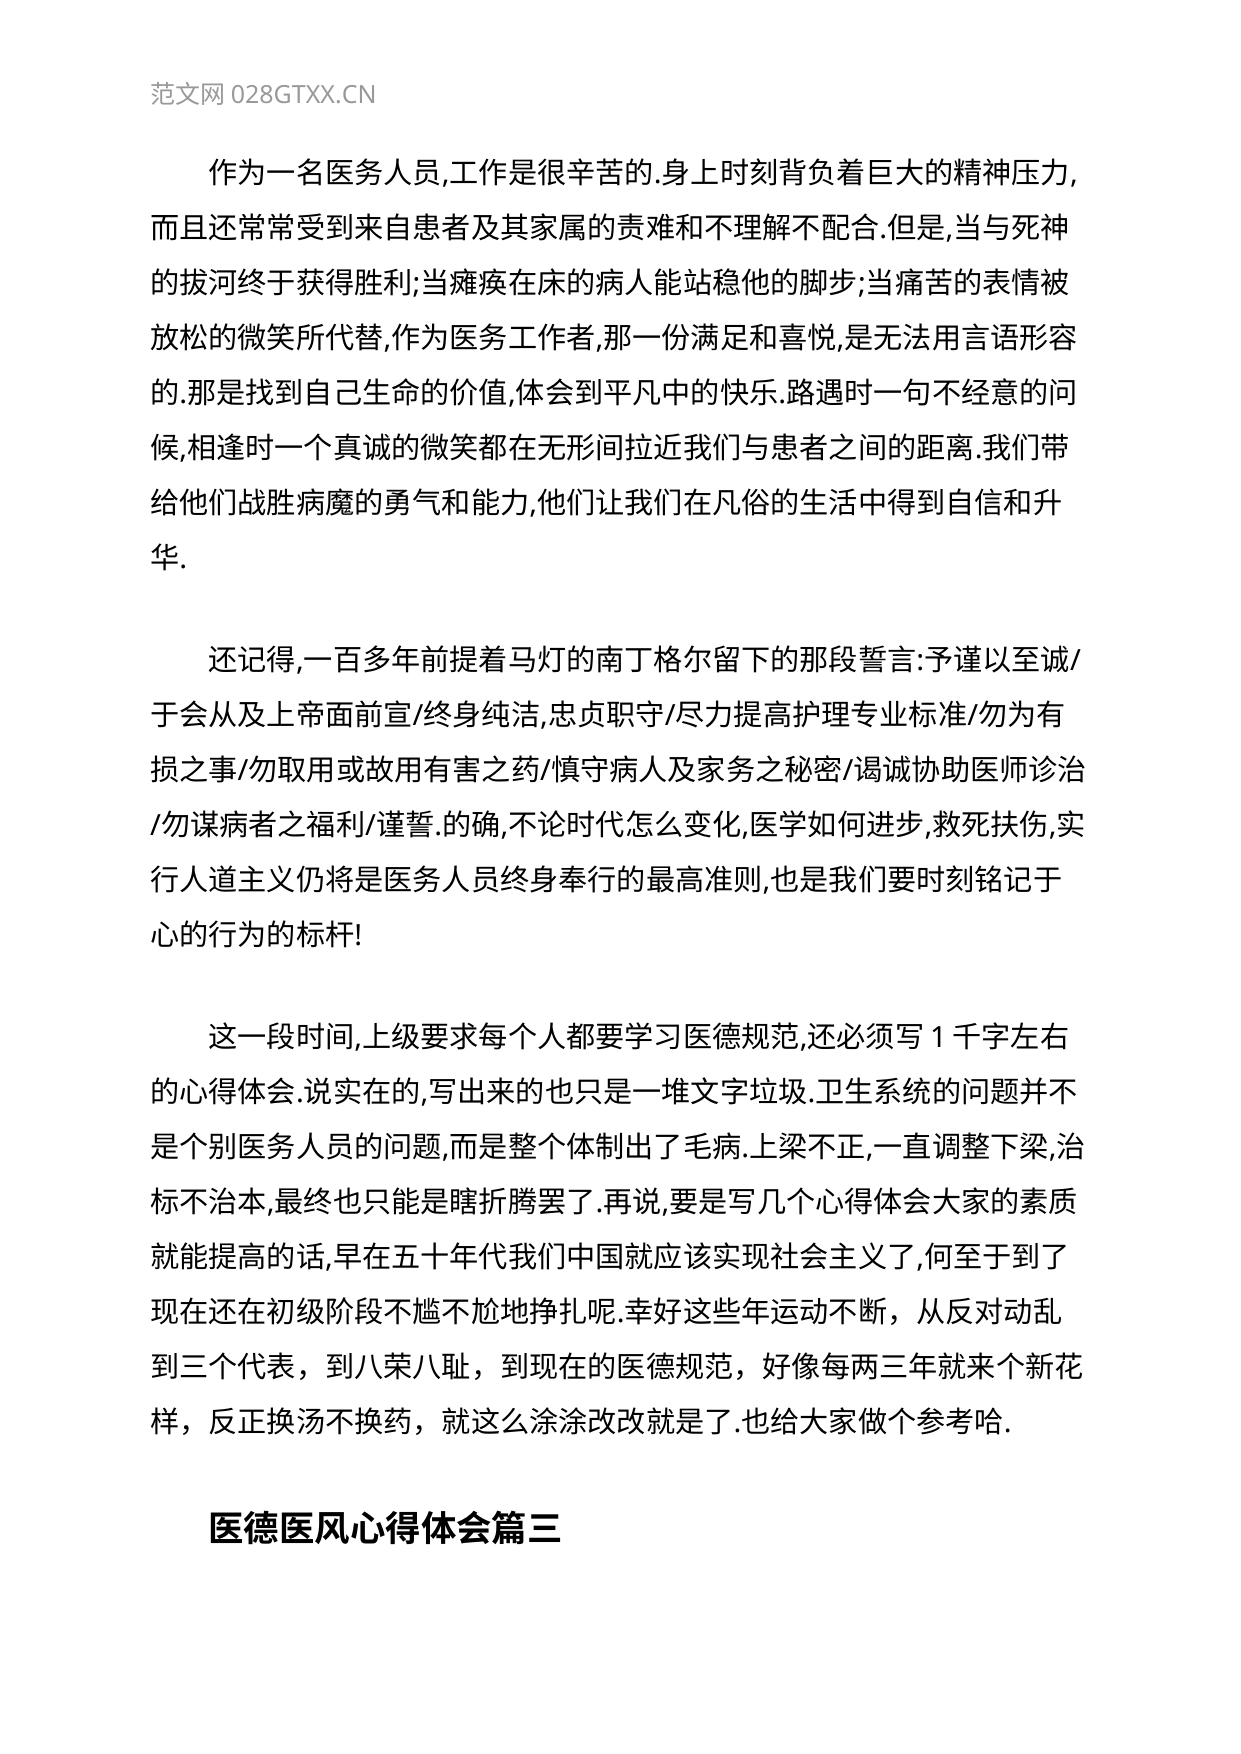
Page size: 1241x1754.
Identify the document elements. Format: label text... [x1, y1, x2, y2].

text 作为一名医务人员,工作是很辛苦的.身上时刻背负着巨大的精神压力,而且还常常受到来自患者及其家属的责难和不理解不配合.但是,当与死神的拔河终于获得胜利;当瘫痪在床的病人能站稳他的脚步;当痛苦的表情被放松的微笑所代替,作为医务工作者,那一份满足和喜悦,是无法用言语形容的.那是找到自己生命的价值,体会到平凡中的快乐.路遇时一句不经意的问候,相逢时一个真诚的微笑都在无形间拉近我们与患者之间的距离.我们带给他们战胜病魔的勇气和能力,他们让我们在凡俗的生活中得到自信和升华. [150, 150, 1090, 577]
text 这一段时间,上级要求每个人都要学习医德规范,还必须写1千字左右的心得体会.说实在的,写出来的也只是一堆文字垃圾.卫生系统的问题并不是个别医务人员的问题,而是整个体制出了毛病.上梁不正,一直调整下梁,治标不治本,最终也只能是瞎折腾罢了.再说,要是写几个心得体会大家的素质就能提高的话,早在五十年代我们中国就应该实现社会主义了,何至于到了现在还在初级阶段不尴不尬地挣扎呢.幸好这些年运动不断，从反对动乱到三个代表，到八荣八耻，到现在的医德规范，好像每两三年就来个新花样，反正换汤不换药，就这么涂涂改改就是了.也给大家做个参考哈. [150, 1014, 1090, 1441]
text 还记得,一百多年前提着马灯的南丁格尔留下的那段誓言:予谨以至诚/于会从及上帝面前宣/终身纯洁,忠贞职守/尽力提高护理专业标准/勿为有损之事/勿取用或故用有害之药/慎守病人及家务之秘密/谒诚协助医师诊治/勿谋病者之福利/谨誓.的确,不论时代怎么变化,医学如何进步,救死扶伤,实行人道主义仍将是医务人员终身奉行的最高准则,也是我们要时刻铭记于心的行为的标杆! [150, 637, 1090, 954]
text 医德医风心得体会篇三 [150, 1501, 1090, 1552]
